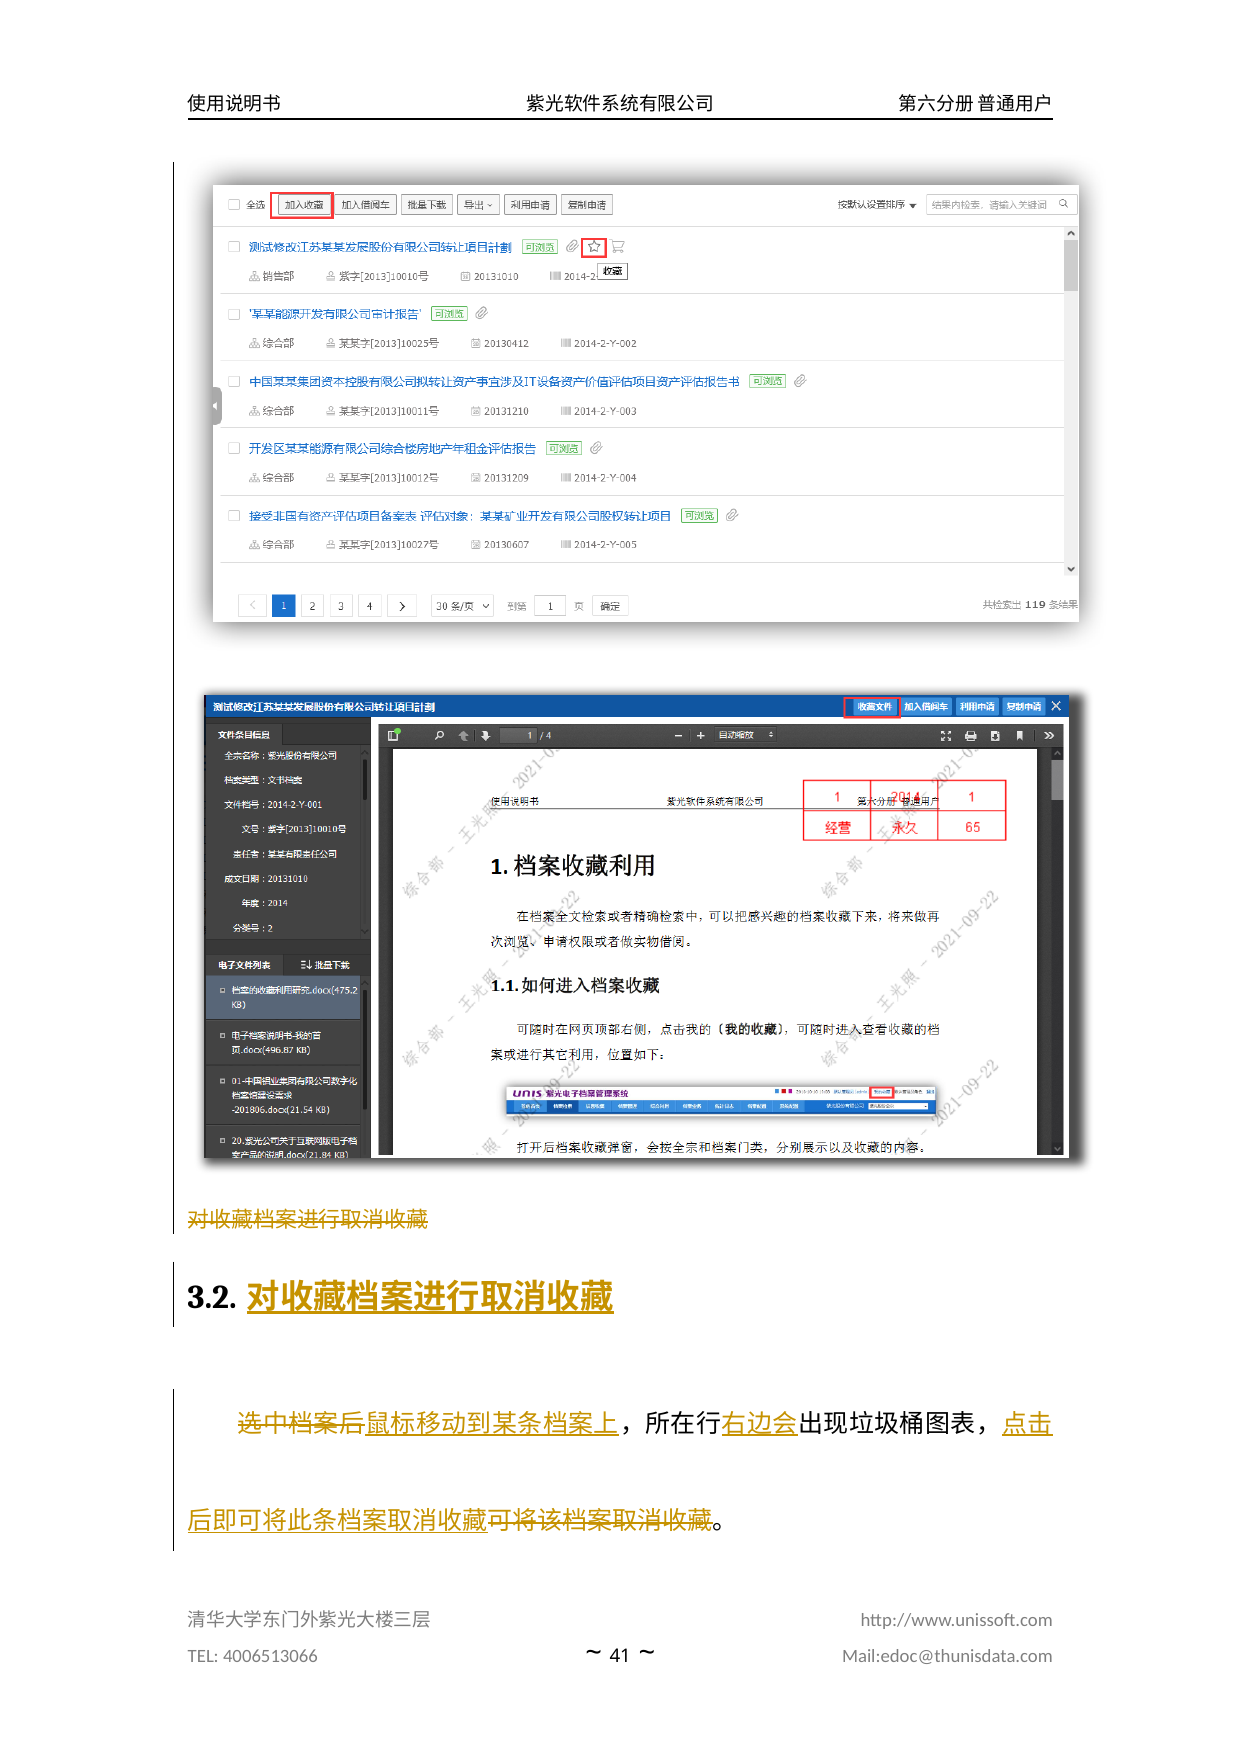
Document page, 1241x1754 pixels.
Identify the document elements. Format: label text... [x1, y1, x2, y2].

text ，所在行出现垃圾桶图表，。 [187, 1389, 1053, 1551]
picture [204, 695, 1069, 1158]
picture [213, 185, 1079, 622]
